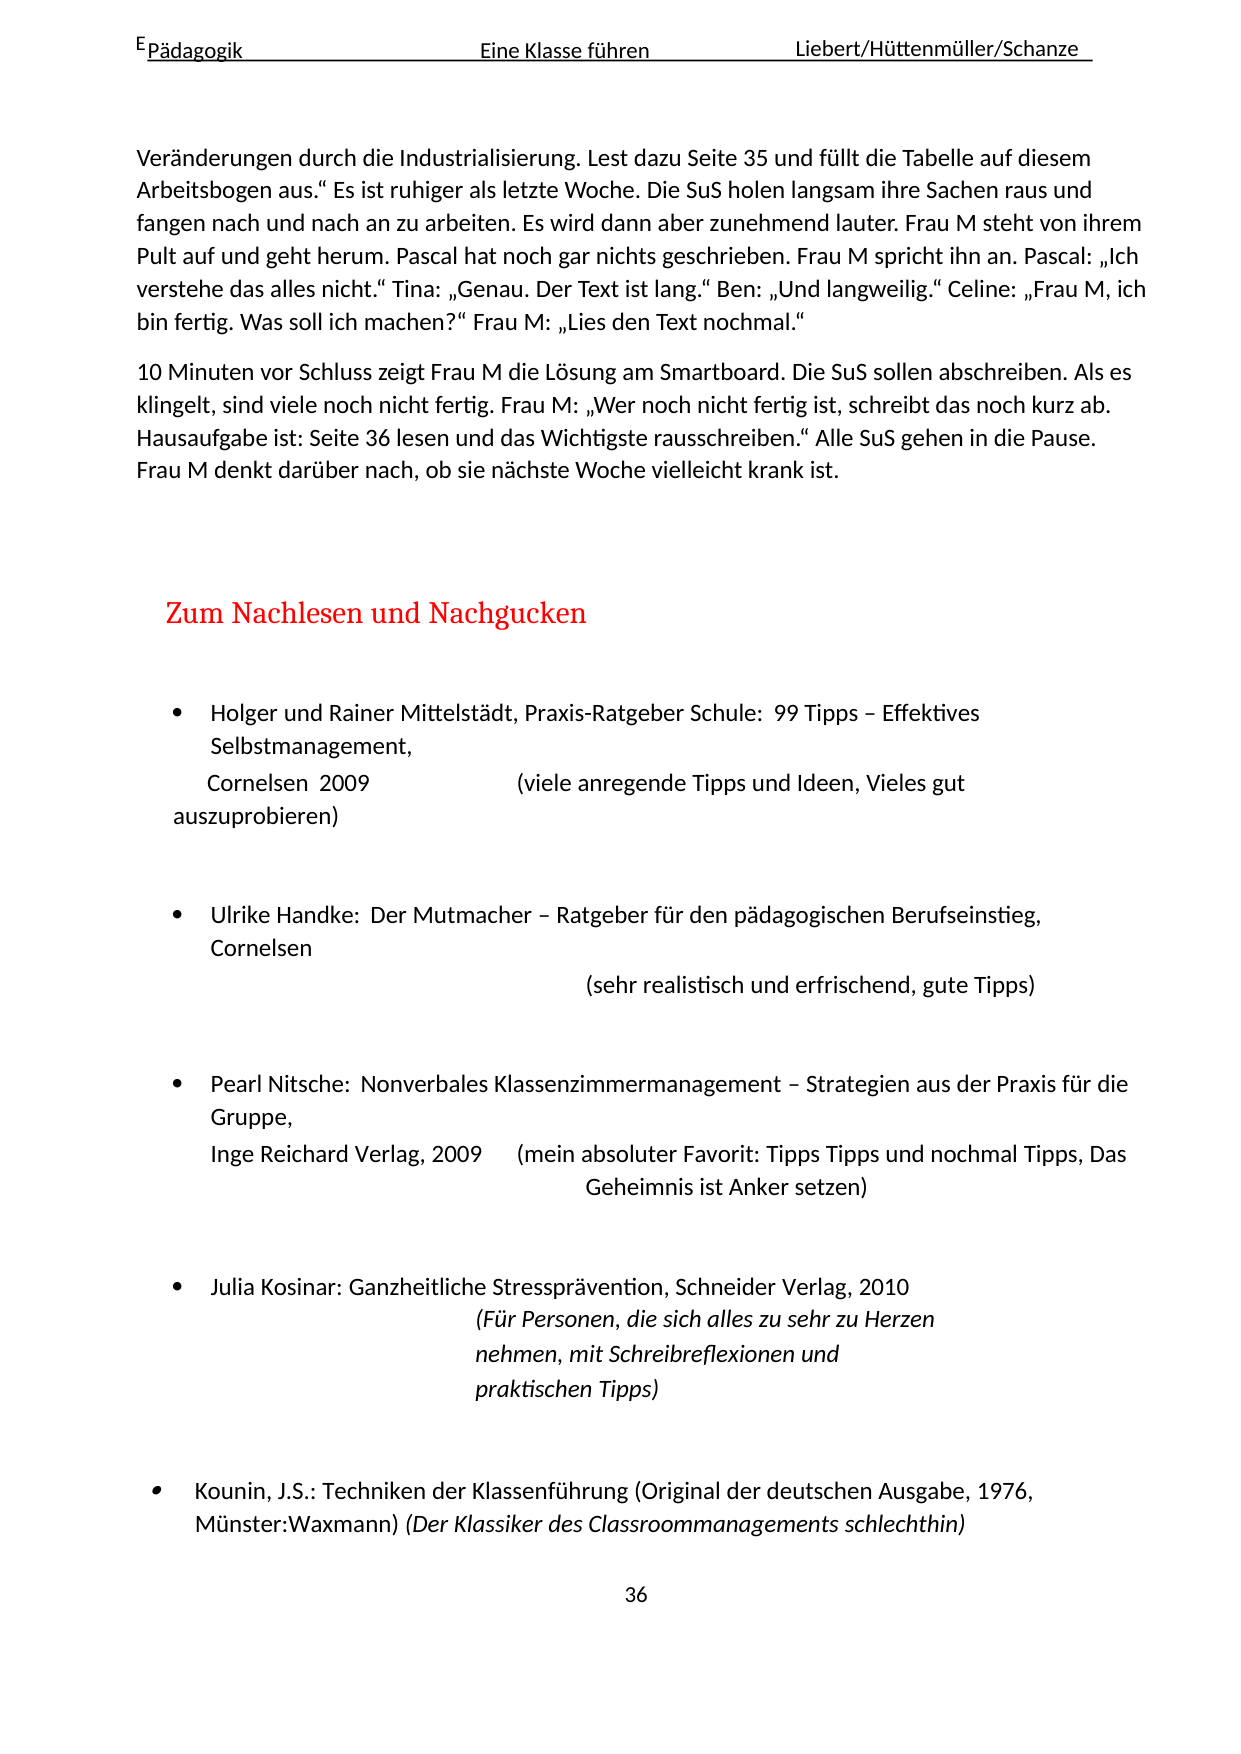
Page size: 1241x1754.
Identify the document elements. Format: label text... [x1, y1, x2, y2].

list Julia Kosinar: Ganzheitliche Stressprävention, Schneider Verlag, 2010 [173, 1271, 1137, 1301]
subtitle Ulrike Handke: Der Mutmacher – Ratgeber für den pädagogischen Berufseinstieg, Cornelsen [173, 899, 1137, 963]
text Cornelsen 2009 (viele anregende Tipps und Ideen, Vieles gut auszuprobieren) [173, 767, 1137, 831]
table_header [135, 142, 1169, 504]
subtitle Holger und Rainer Mittelstädt, Praxis-Ratgeber Schule: 99 Tipps – Effektives Selbstmanagement, [173, 697, 1137, 761]
subtitle Pearl Nitsche: Nonverbales Klassenzimmermanagement – Strategien aus der Praxis für die Gruppe, [173, 1069, 1137, 1132]
list Kounin, J.S.: Techniken der Klassenführung (Original der deutschen Ausgabe, 1976, Münster:Waxmann) (Der Klassiker des Classroommanagements schlechthin) [150, 1475, 1137, 1538]
subtitle Zum Nachlesen und Nachgucken [166, 596, 1137, 632]
list Geheimnis ist Anker setzen) [585, 1171, 1137, 1202]
list (sehr realistisch und erfrischend, gute Tipps) [585, 969, 1137, 1000]
list Inge Reichard Verlag, 2009 (mein absoluter Favorit: Tipps Tipps und nochmal Tipps, Das [210, 1138, 1137, 1169]
list (Für Personen, die sich alles zu sehr zu Herzen nehmen, mit Schreibreflexionen und praktischen Tipps) [475, 1303, 959, 1404]
